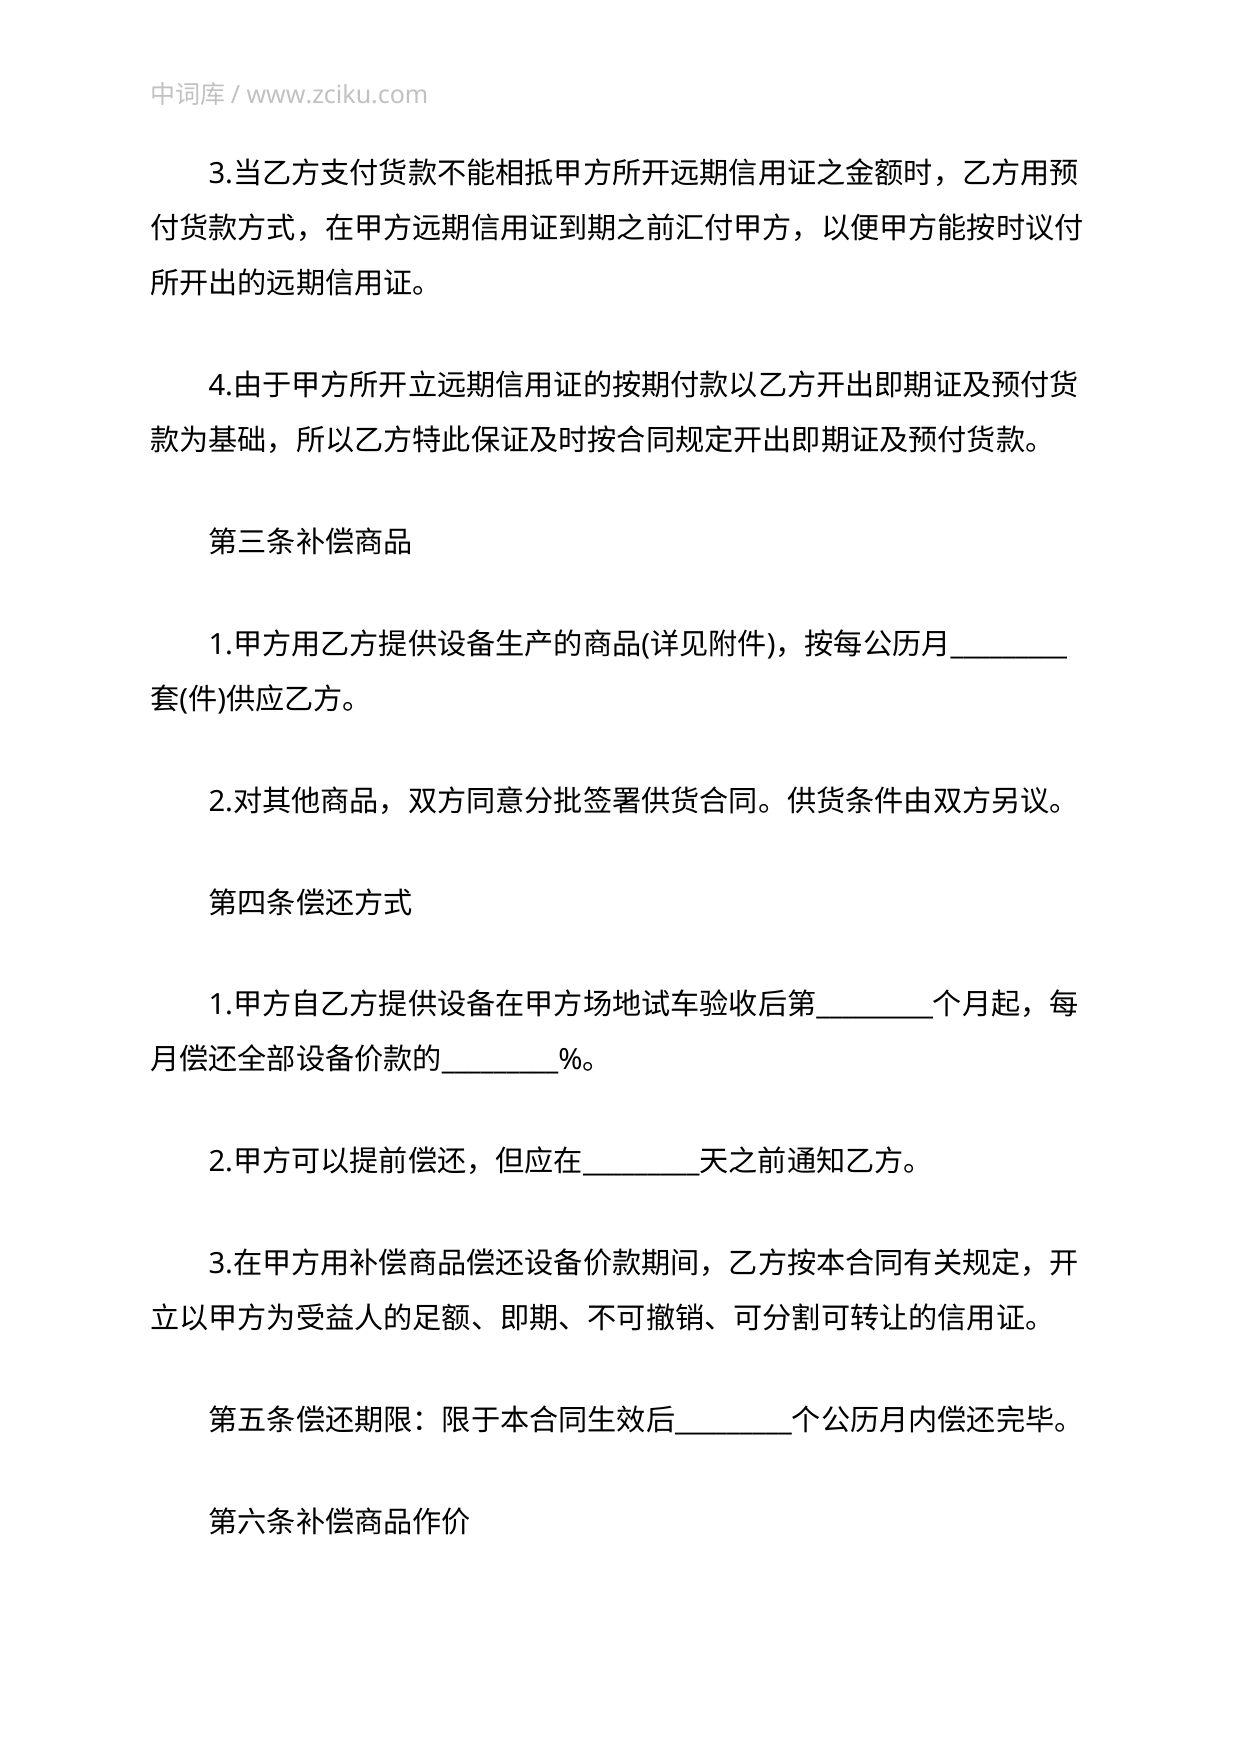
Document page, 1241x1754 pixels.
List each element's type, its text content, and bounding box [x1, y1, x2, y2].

text 1.甲方用乙方提供设备生产的商品(详见附件)，按每公历月_________套(件)供应乙方。 [150, 620, 1090, 718]
text 2.对其他商品，双方同意分批签署供货合同。供货条件由双方另议。 [150, 777, 1090, 819]
text 第四条偿还方式 [150, 879, 1090, 921]
text 3.在甲方用补偿商品偿还设备价款期间，乙方按本合同有关规定，开立以甲方为受益人的足额、即期、不可撤销、可分割可转让的信用证。 [150, 1240, 1090, 1337]
text 第三条补偿商品 [150, 518, 1090, 561]
text 2.甲方可以提前偿还，但应在_________天之前通知乙方。 [150, 1138, 1090, 1180]
text 第六条补偿商品作价 [150, 1499, 1090, 1541]
text 4.由于甲方所开立远期信用证的按期付款以乙方开出即期证及预付货款为基础，所以乙方特此保证及时按合同规定开出即期证及预付货款。 [150, 362, 1090, 459]
text 1.甲方自乙方提供设备在甲方场地试车验收后第_________个月起，每月偿还全部设备价款的_________%。 [150, 981, 1090, 1078]
text 第五条偿还期限：限于本合同生效后_________个公历月内偿还完毕。 [150, 1397, 1090, 1439]
text 3.当乙方支付货款不能相抵甲方所开远期信用证之金额时，乙方用预付货款方式，在甲方远期信用证到期之前汇付甲方，以便甲方能按时议付所开出的远期信用证。 [150, 150, 1090, 302]
